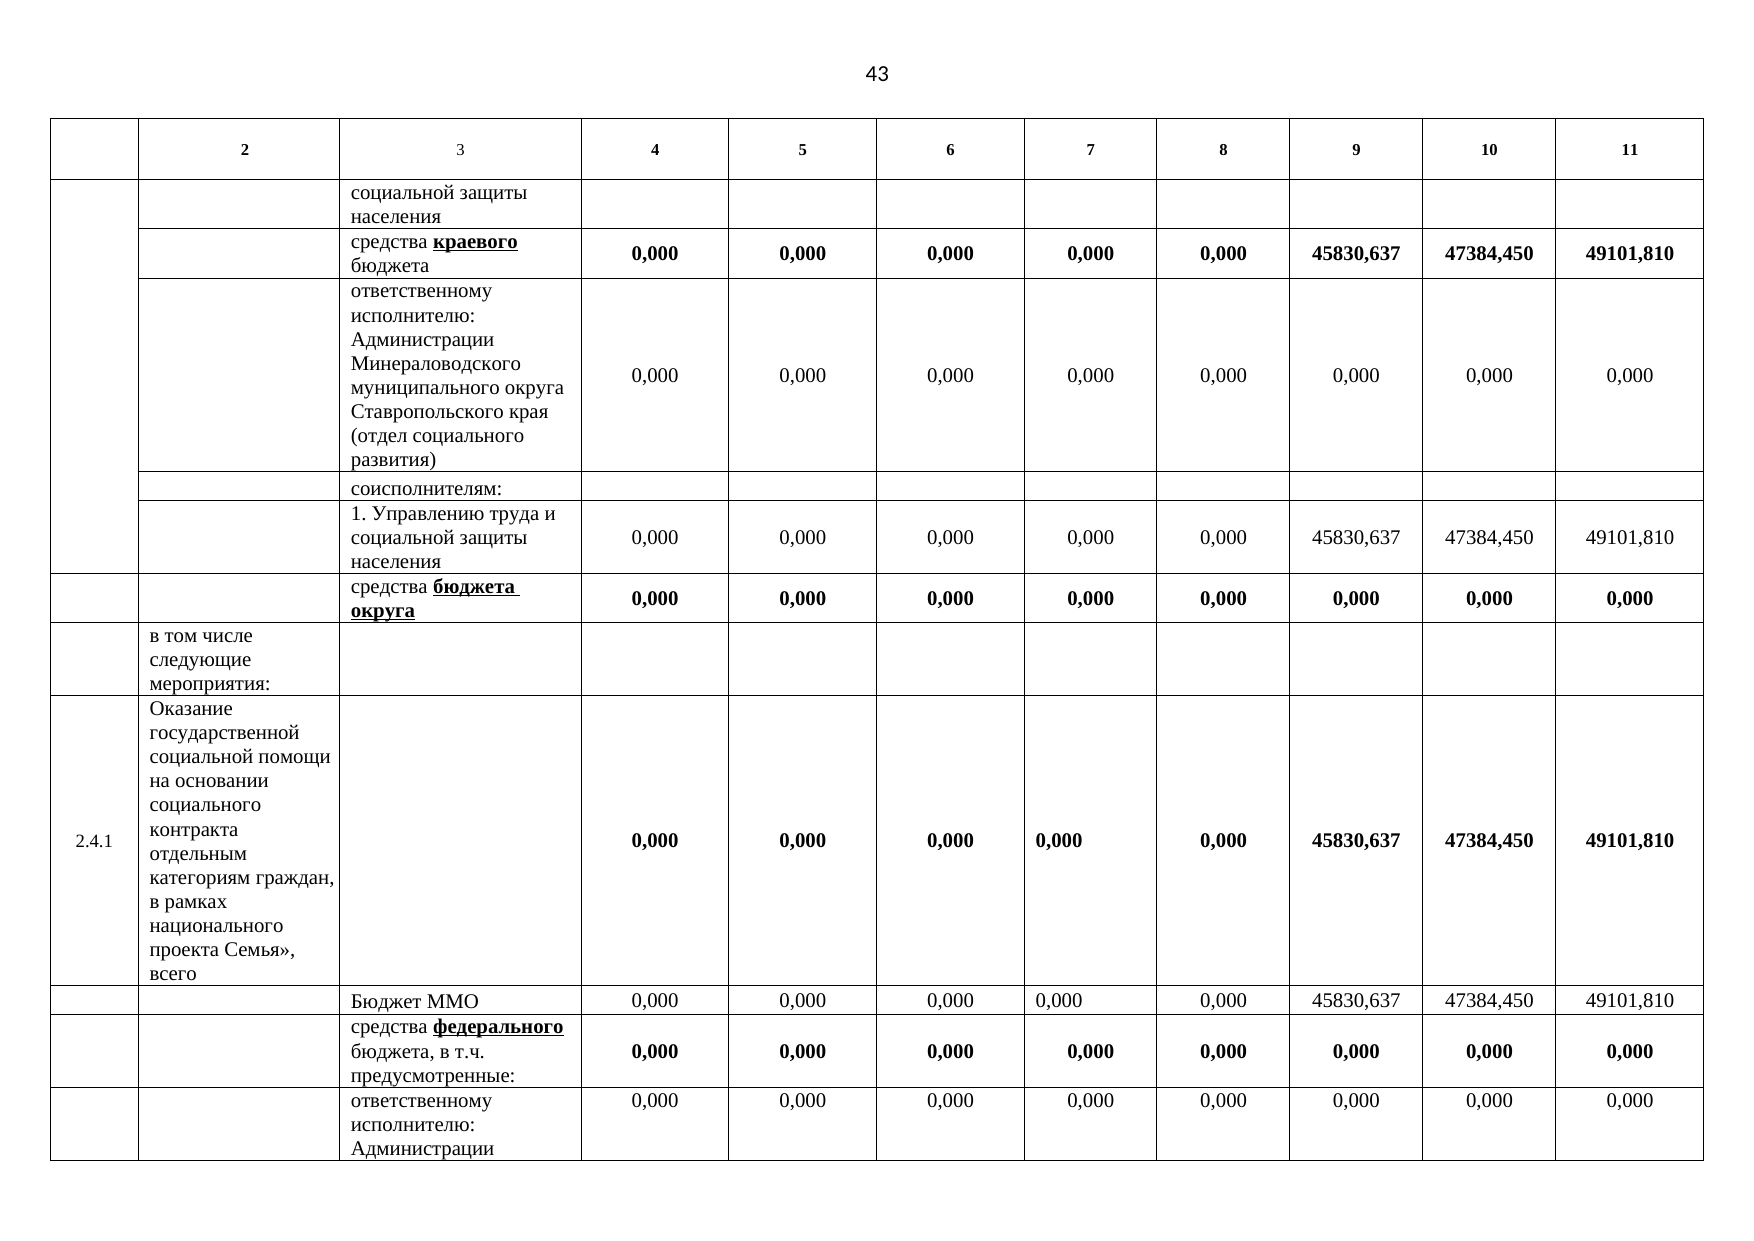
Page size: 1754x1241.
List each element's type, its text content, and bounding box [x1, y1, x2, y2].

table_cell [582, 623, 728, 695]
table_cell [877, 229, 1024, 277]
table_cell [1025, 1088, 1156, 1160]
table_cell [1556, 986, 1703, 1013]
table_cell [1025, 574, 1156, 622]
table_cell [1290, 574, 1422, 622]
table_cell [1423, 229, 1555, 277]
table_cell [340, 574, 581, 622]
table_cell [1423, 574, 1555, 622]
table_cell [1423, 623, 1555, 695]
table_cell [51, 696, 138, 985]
table_header [51, 119, 138, 179]
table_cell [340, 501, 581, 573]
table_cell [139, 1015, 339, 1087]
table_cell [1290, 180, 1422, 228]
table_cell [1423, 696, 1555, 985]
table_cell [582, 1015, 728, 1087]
table_header 2 [139, 119, 339, 179]
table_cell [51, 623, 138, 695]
table_header 8 [1157, 119, 1289, 179]
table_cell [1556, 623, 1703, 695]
table_header 11 [1556, 119, 1703, 179]
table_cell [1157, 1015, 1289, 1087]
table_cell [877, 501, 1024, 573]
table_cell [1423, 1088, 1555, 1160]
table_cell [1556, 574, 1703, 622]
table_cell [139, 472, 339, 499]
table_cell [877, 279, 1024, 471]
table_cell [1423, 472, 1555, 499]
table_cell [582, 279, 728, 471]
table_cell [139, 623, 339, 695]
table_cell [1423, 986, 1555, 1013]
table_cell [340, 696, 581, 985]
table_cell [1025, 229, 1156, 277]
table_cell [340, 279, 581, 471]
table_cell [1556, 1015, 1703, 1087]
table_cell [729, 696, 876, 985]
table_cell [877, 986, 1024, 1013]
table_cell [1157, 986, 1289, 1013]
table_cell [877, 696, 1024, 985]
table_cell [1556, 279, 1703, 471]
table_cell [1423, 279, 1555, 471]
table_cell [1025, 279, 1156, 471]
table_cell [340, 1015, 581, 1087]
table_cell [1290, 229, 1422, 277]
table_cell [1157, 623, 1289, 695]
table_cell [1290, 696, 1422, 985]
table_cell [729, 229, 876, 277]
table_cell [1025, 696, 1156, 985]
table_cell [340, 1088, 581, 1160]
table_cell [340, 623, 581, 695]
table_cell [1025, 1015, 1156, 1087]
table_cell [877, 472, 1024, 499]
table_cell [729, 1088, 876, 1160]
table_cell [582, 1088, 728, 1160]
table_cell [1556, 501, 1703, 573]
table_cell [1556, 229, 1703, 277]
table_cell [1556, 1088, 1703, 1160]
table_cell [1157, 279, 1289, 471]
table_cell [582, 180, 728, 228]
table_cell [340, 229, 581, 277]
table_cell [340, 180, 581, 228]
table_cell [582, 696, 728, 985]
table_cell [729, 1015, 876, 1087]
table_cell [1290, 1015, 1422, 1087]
table_header 6 [877, 119, 1024, 179]
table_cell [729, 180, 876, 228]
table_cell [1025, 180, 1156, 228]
table_header 5 [729, 119, 876, 179]
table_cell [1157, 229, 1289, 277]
table_header 4 [582, 119, 728, 179]
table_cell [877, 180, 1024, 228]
table_header 9 [1290, 119, 1422, 179]
table_header 10 [1423, 119, 1555, 179]
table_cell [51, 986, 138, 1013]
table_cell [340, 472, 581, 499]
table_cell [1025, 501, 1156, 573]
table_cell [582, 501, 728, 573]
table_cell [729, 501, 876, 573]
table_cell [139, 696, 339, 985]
table_header 7 [1025, 119, 1156, 179]
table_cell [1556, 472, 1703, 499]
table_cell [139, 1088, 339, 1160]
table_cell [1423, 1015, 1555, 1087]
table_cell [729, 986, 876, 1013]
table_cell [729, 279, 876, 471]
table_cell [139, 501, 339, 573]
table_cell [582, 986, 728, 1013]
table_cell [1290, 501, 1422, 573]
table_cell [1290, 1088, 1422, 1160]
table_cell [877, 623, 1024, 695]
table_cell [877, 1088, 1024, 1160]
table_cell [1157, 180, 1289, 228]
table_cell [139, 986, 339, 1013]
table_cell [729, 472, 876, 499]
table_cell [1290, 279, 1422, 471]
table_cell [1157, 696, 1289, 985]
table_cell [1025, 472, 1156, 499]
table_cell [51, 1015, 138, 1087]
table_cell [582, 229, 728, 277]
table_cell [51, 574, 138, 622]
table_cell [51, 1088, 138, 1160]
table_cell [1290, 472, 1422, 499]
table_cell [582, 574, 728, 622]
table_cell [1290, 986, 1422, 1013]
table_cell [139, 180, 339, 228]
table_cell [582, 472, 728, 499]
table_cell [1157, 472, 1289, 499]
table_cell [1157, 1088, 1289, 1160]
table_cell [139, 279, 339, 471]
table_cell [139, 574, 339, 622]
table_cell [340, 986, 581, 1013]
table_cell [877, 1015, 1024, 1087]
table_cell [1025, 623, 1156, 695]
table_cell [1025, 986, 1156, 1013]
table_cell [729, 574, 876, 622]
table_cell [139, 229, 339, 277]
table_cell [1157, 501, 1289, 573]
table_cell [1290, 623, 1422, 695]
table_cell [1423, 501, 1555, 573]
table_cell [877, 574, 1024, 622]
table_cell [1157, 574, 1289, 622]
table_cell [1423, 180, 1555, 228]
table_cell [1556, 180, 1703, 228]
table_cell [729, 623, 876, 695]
table_header 3 [340, 119, 581, 179]
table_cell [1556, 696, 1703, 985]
